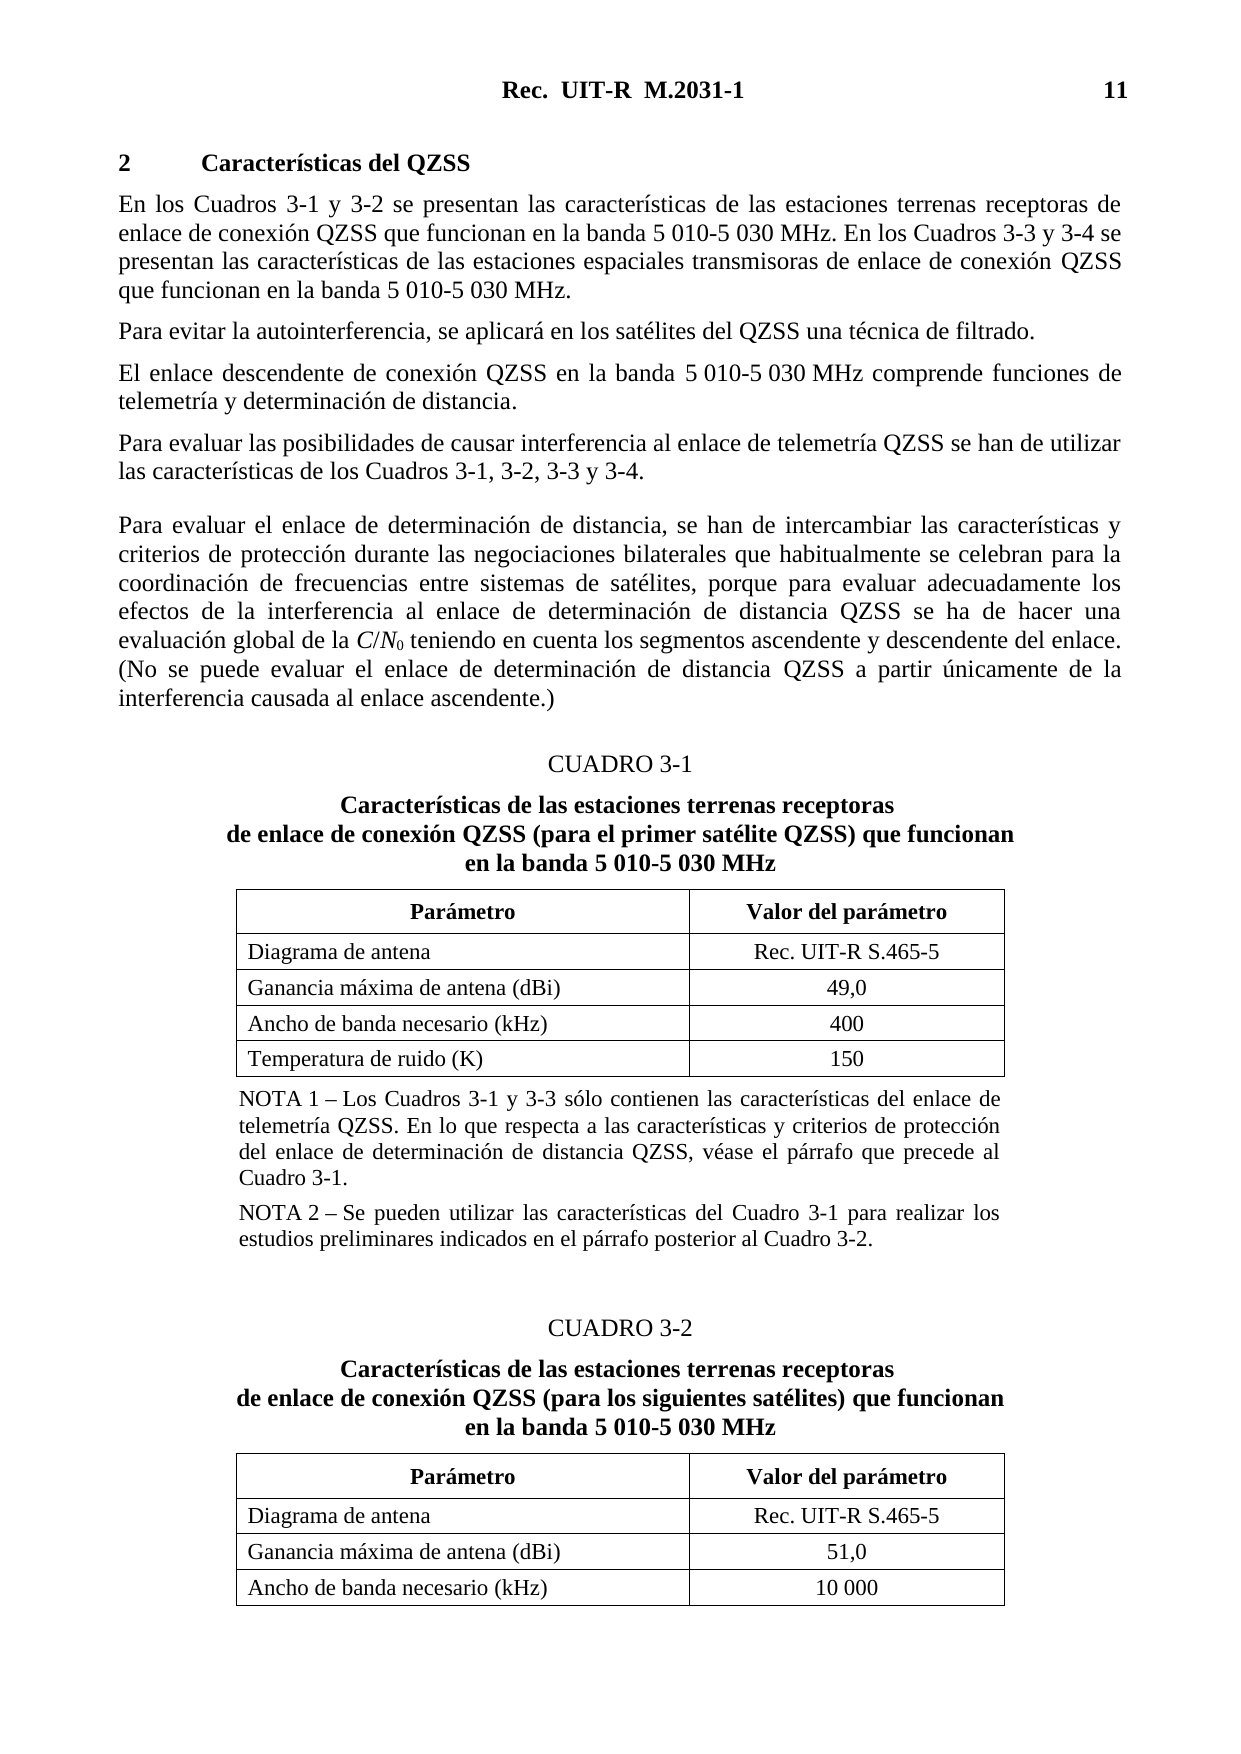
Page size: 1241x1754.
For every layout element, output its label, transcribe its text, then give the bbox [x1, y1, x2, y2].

subtitle 2 Características del QZSS [118, 148, 1122, 176]
table_cell 49,0 [690, 970, 1004, 1004]
text Para evaluar el enlace de determinación de distancia, se han de intercambiar las características y criterios de protección durante las negociaciones bilaterales que habitualmente se celebran para la coordinación de frecuencias entre sistemas de satélites, porque para evaluar adecuadamente los efectos de la interferencia al enlace de determinación de distancia QZSS se ha de hacer una evaluación global de la C/N0 teniendo en cuenta los segmentos ascendente y descendente del enlace. (No se puede evaluar el enlace de determinación de distancia QZSS a partir únicamente de la interferencia causada al enlace ascendente.) [118, 510, 1122, 711]
text CUADRO 3-2 [118, 1313, 1122, 1342]
table_header Parámetro [237, 1454, 689, 1497]
text CUADRO 3-1 [118, 749, 1122, 778]
table_cell Ancho de banda necesario (kHz) [237, 1570, 689, 1604]
table_cell Temperatura de ruido (K) [237, 1041, 689, 1076]
table_cell Ganancia máxima de antena (dBi) [237, 970, 689, 1004]
table_cell 51,0 [690, 1534, 1004, 1569]
table_cell 400 [690, 1006, 1004, 1040]
table_cell Ganancia máxima de antena (dBi) [237, 1534, 689, 1569]
title Características de las estaciones terrenas receptoras de enlace de conexión QZSS (para los siguientes satélites) que funcionan en la banda 5 010-5 030 MHz [118, 1354, 1122, 1441]
table_header Valor del parámetro [690, 1454, 1004, 1497]
table_cell 150 [690, 1041, 1004, 1076]
table_cell NOTA 1 – Los Cuadros 3-1 y 3-3 sólo contienen las características del enlace de telemetría QZSS. En lo que respecta a las características y criterios de protección del enlace de determinación de distancia QZSS, véase el párrafo que precede al Cuadro 3-1. NOTA 2 – Se pueden utilizar las características del Cuadro 3-1 para realizar los estudios preliminares indicados en el párrafo posterior al Cuadro 3-2. [236, 1077, 1004, 1252]
title Características de las estaciones terrenas receptoras de enlace de conexión QZSS (para el primer satélite QZSS) que funcionan en la banda 5 010-5 030 MHz [118, 790, 1122, 876]
table_cell Diagrama de antena [237, 1499, 689, 1533]
table_cell Ancho de banda necesario (kHz) [237, 1006, 689, 1040]
table_header Parámetro [237, 890, 689, 933]
text En los Cuadros 3-1 y 3-2 se presentan las características de las estaciones terrenas receptoras de enlace de conexión QZSS que funcionan en la banda 5 010-5 030 MHz. En los Cuadros 3-3 y 3-4 se presentan las características de las estaciones espaciales transmisoras de enlace de conexión QZSS que funcionan en la banda 5 010-5 030 MHz. [118, 189, 1122, 304]
text El enlace descendente de conexión QZSS en la banda 5 010-5 030 MHz comprende funciones de telemetría y determinación de distancia. [118, 358, 1122, 415]
text Para evitar la autointerferencia, se aplicará en los satélites del QZSS una técnica de filtrado. [118, 316, 1122, 345]
table_cell Rec. UIT-R S.465-5 [690, 1499, 1004, 1533]
text Para evaluar las posibilidades de causar interferencia al enlace de telemetría QZSS se han de utilizar las características de los Cuadros 3-1, 3-2, 3-3 y 3-4. [118, 428, 1122, 485]
table_cell Diagrama de antena [237, 934, 689, 969]
table_cell 10 000 [690, 1570, 1004, 1604]
table_cell Rec. UIT-R S.465-5 [690, 934, 1004, 969]
table_header Valor del parámetro [690, 890, 1004, 933]
